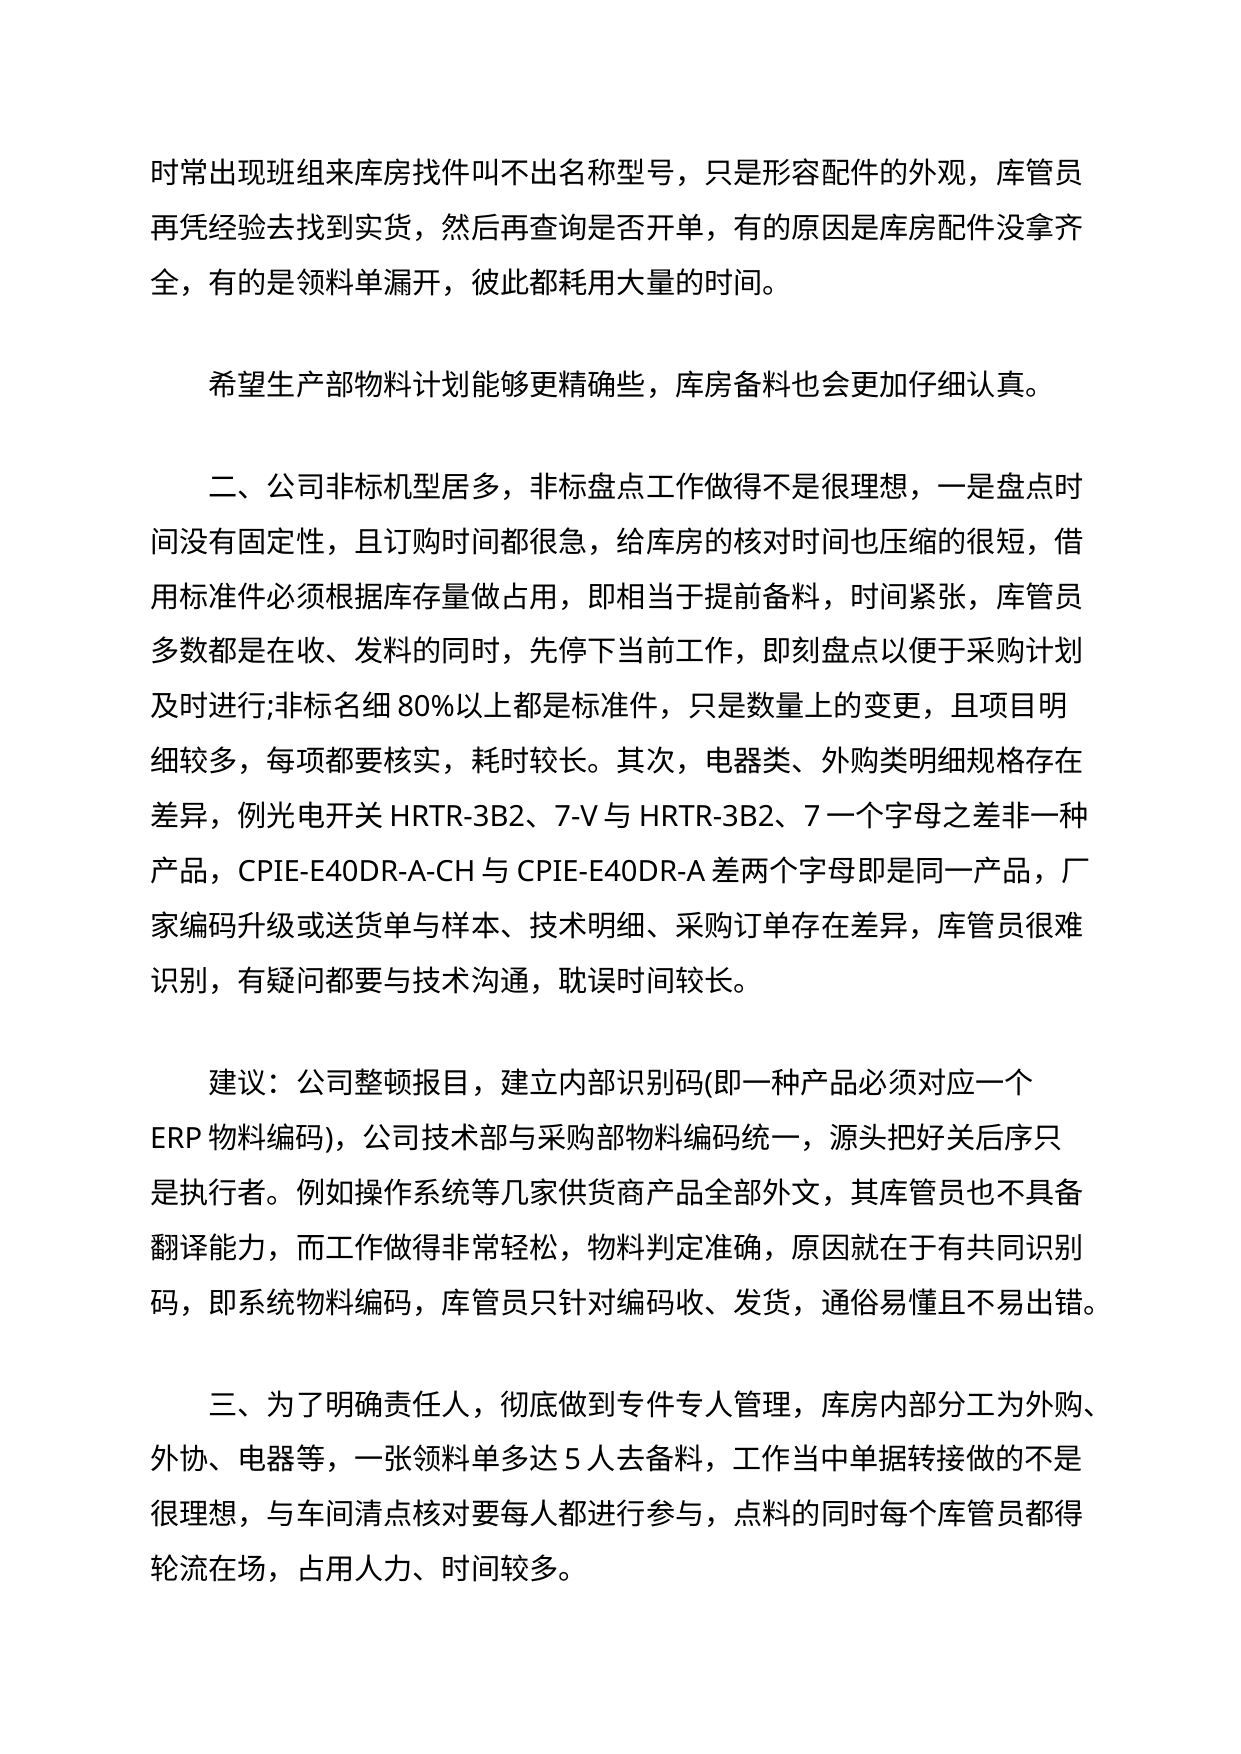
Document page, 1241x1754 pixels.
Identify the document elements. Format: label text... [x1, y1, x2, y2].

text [150, 150, 1090, 302]
text 三、为了明确责任人，彻底做到专件专人管理，库房内部分工为外购、外协、电器等，一张领料单多达5人去备料，工作当中单据转接做的不是很理想，与车间清点核对要每人都进行参与，点料的同时每个库管员都得轮流在场，占用人力、时间较多。 [150, 1381, 1090, 1588]
text 希望生产部物料计划能够更精确些，库房备料也会更加仔细认真。 [150, 362, 1090, 404]
text 二、公司非标机型居多，非标盘点工作做得不是很理想，一是盘点时间没有固定性，且订购时间都很急，给库房的核对时间也压缩的很短，借用标准件必须根据库存量做占用，即相当于提前备料，时间紧张，库管员多数都是在收、发料的同时，先停下当前工作，即刻盘点以便于采购计划及时进行;非标名细80%以上都是标准件，只是数量上的变更，且项目明细较多，每项都要核实，耗时较长。其次，电器类、外购类明细规格存在差异，例光电开关HRTR-3B2、7-V与HRTR-3B2、7一个字母之差非一种产品，CPIE-E40DR-A-CH与CPIE-E40DR-A差两个字母即是同一产品，厂家编码升级或送货单与样本、技术明细、采购订单存在差异，库管员很难识别，有疑问都要与技术沟通，耽误时间较长。 [150, 463, 1090, 1000]
text 建议：公司整顿报目，建立内部识别码(即一种产品必须对应一个ERP物料编码)，公司技术部与采购部物料编码统一，源头把好关后序只是执行者。例如操作系统等几家供货商产品全部外文，其库管员也不具备翻译能力，而工作做得非常轻松，物料判定准确，原因就在于有共同识别码，即系统物料编码，库管员只针对编码收、发货，通俗易懂且不易出错。 [150, 1059, 1090, 1322]
